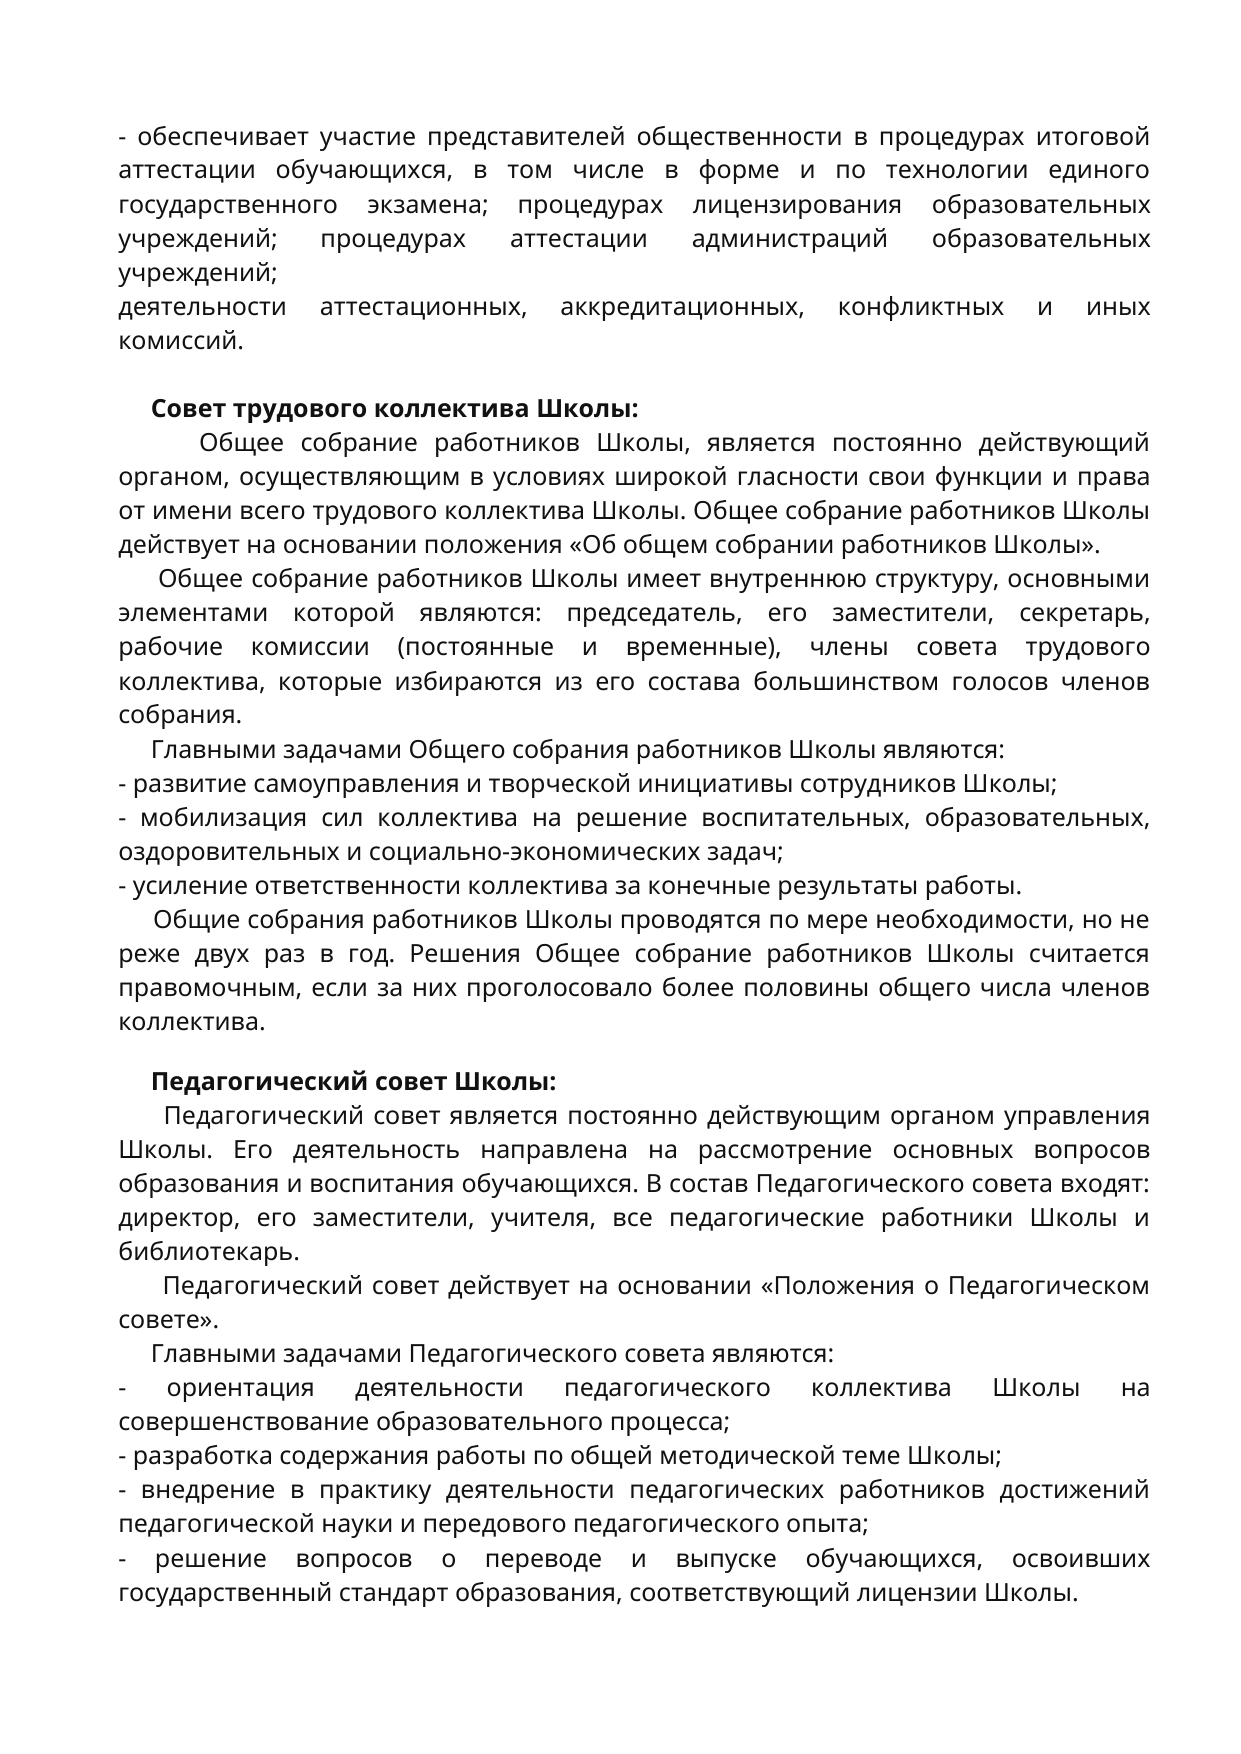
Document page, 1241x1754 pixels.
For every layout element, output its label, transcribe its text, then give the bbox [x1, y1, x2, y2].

text Общее собрание работников Школы, является постоянно действующий органом, осуществляющим в условиях широкой гласности свои функции и права от имени всего трудового коллектива Школы. Общее собрание работников Школы действует на основании положения «Об общем собрании работников Школы». [118, 425, 1152, 561]
text Педагогический совет Школы: [118, 1063, 1152, 1097]
text - развитие самоуправления и творческой инициативы сотрудников Школы; [118, 765, 1152, 799]
text - решение вопросов о переводе и выпуске обучающихся, освоивших государственный стандарт образования, соответствующий лицензии Школы. [118, 1540, 1152, 1608]
text Главными задачами Педагогического совета являются: [118, 1336, 1152, 1370]
text Педагогический совет действует на основании «Положения о Педагогическом совете». [118, 1268, 1152, 1336]
text Общее собрание работников Школы имеет внутреннюю структуру, основными элементами которой являются: председатель, его заместители, секретарь, рабочие комиссии (постоянные и временные), члены совета трудового коллектива, которые избираются из его состава большинством голосов членов собрания. [118, 561, 1152, 731]
text - обеспечивает участие представителей общественности в процедурах итоговой аттестации обучающихся, в том числе в форме и по технологии единого государственного экзамена; процедурах лицензирования образовательных учреждений; процедурах аттестации администраций образовательных учреждений; [118, 118, 1152, 288]
text Главными задачами Общего собрания работников Школы являются: [118, 731, 1152, 765]
text Общие собрания работников Школы проводятся по мере необходимости, но не реже двух раз в год. Решения Общее собрание работников Школы считается правомочным, если за них проголосовало более половины общего числа членов коллектива. [118, 902, 1152, 1038]
text - мобилизация сил коллектива на решение воспитательных, образовательных, оздоровительных и социально-экономических задач; [118, 799, 1152, 867]
text - усиление ответственности коллектива за конечные результаты работы. [118, 867, 1152, 902]
text - внедрение в практику деятельности педагогических работников достижений педагогической науки и передового педагогического опыта; [118, 1472, 1152, 1540]
text Совет трудового коллектива Школы: [118, 391, 1152, 425]
text Педагогический совет является постоянно действующим органом управления Школы. Его деятельность направлена на рассмотрение основных вопросов образования и воспитания обучающихся. В состав Педагогического совета входят: директор, его заместители, учителя, все педагогические работники Школы и библиотекарь. [118, 1097, 1152, 1268]
text - разработка содержания работы по общей методической теме Школы; [118, 1438, 1152, 1472]
text деятельности аттестационных, аккредитационных, конфликтных и иных комиссий. [118, 288, 1152, 357]
text - ориентация деятельности педагогического коллектива Школы на совершенствование образовательного процесса; [118, 1370, 1152, 1438]
